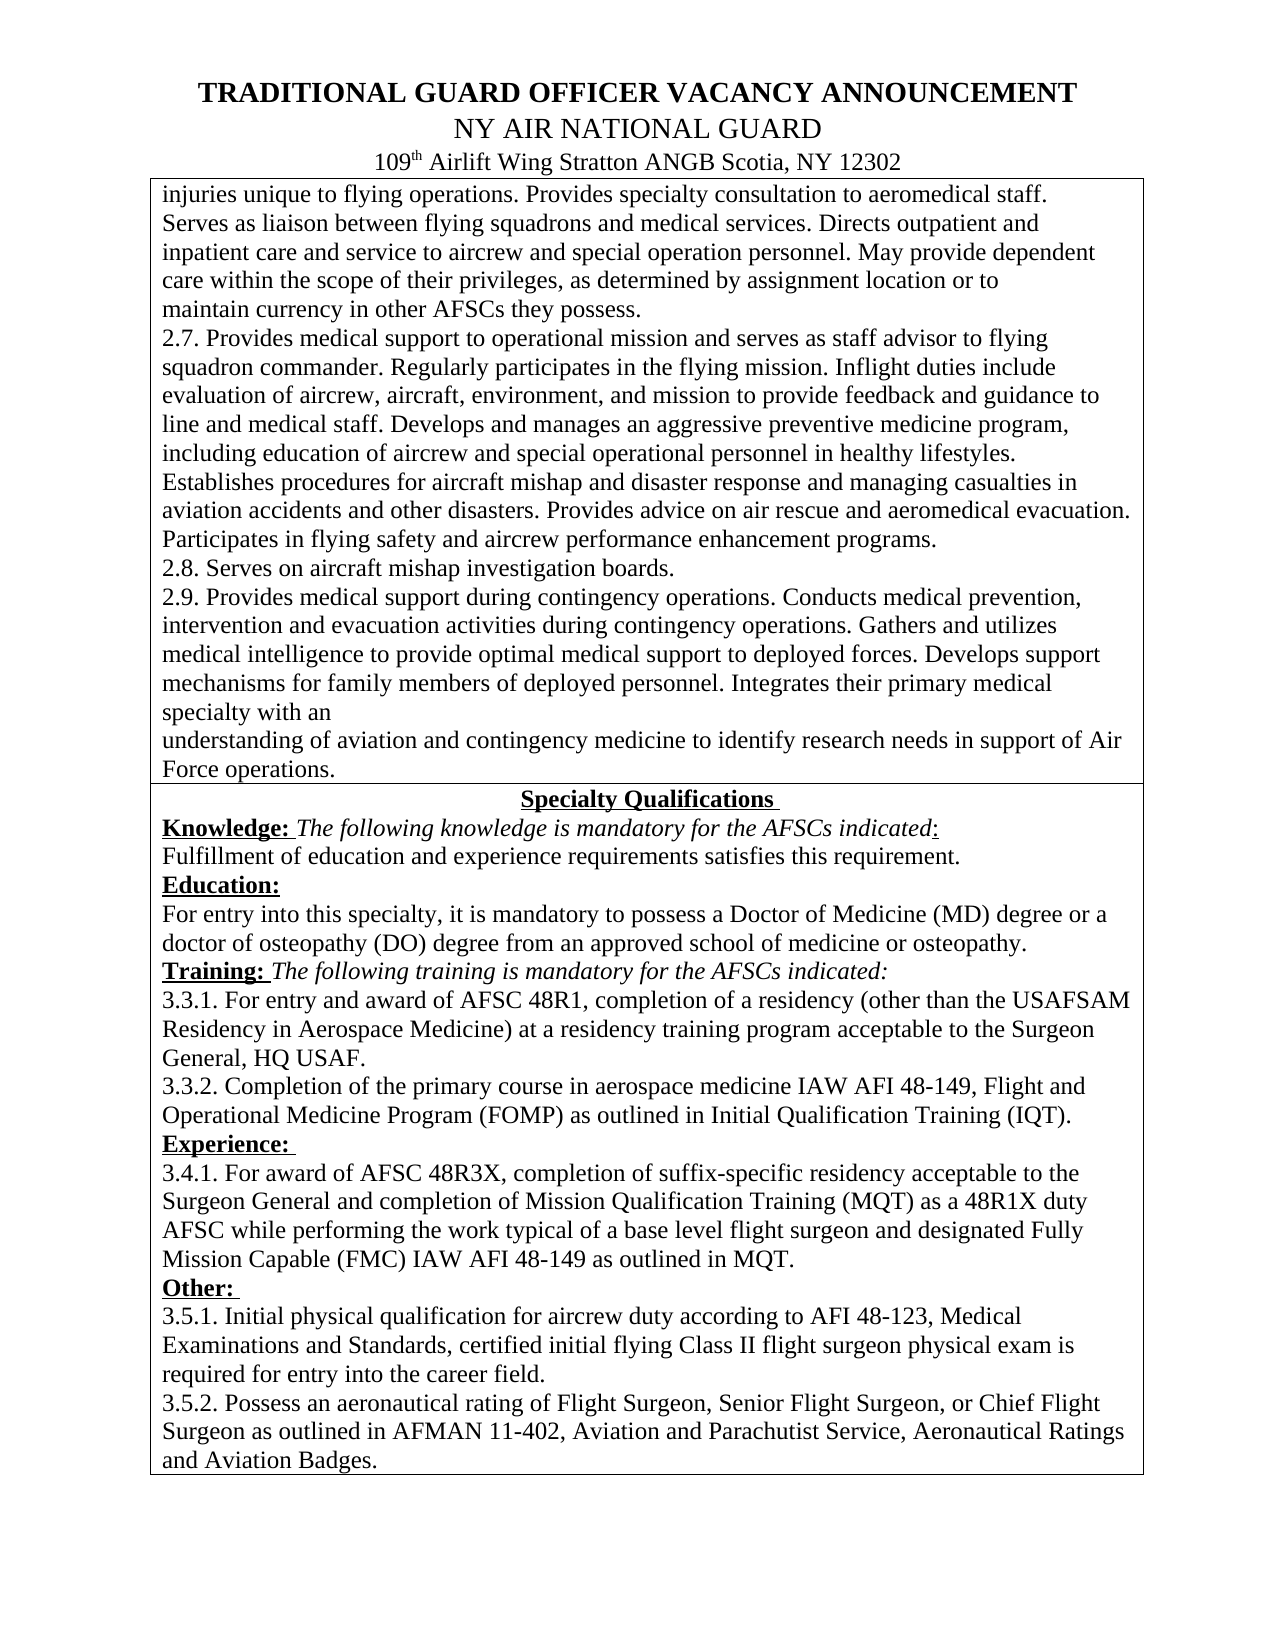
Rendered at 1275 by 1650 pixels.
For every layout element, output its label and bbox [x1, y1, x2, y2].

table_cell [151, 784, 1143, 1474]
table_cell [151, 179, 1143, 783]
